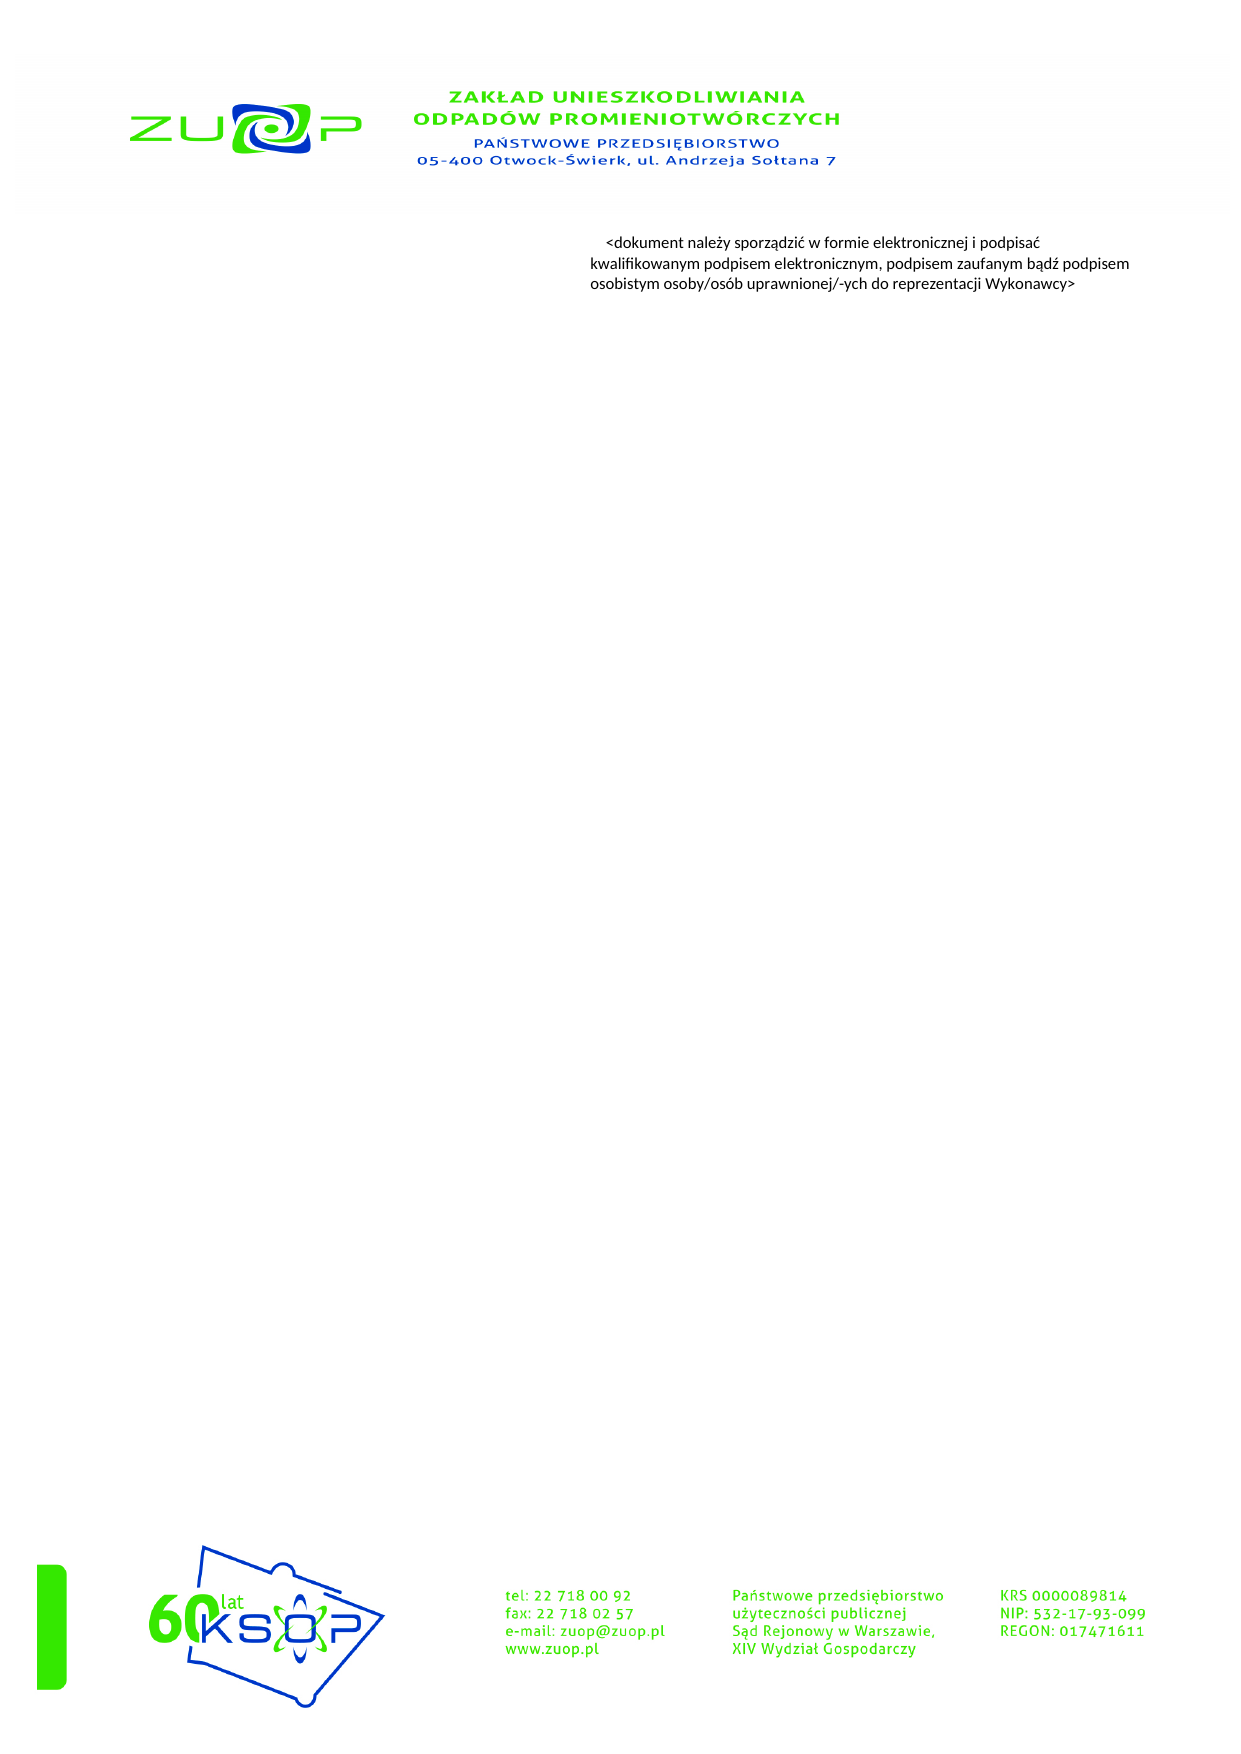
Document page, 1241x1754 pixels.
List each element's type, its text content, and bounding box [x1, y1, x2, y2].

picture [29, 1505, 1241, 1736]
text <dokument należy sporządzić w formie elektronicznej i podpisać kwalifikowanym podpisem elektronicznym, podpisem zaufanym bądź podpisem osobistym osoby/osób uprawnionej/-ych do reprezentacji Wykonawcy> [590, 233, 1138, 294]
picture [14, 53, 1230, 214]
